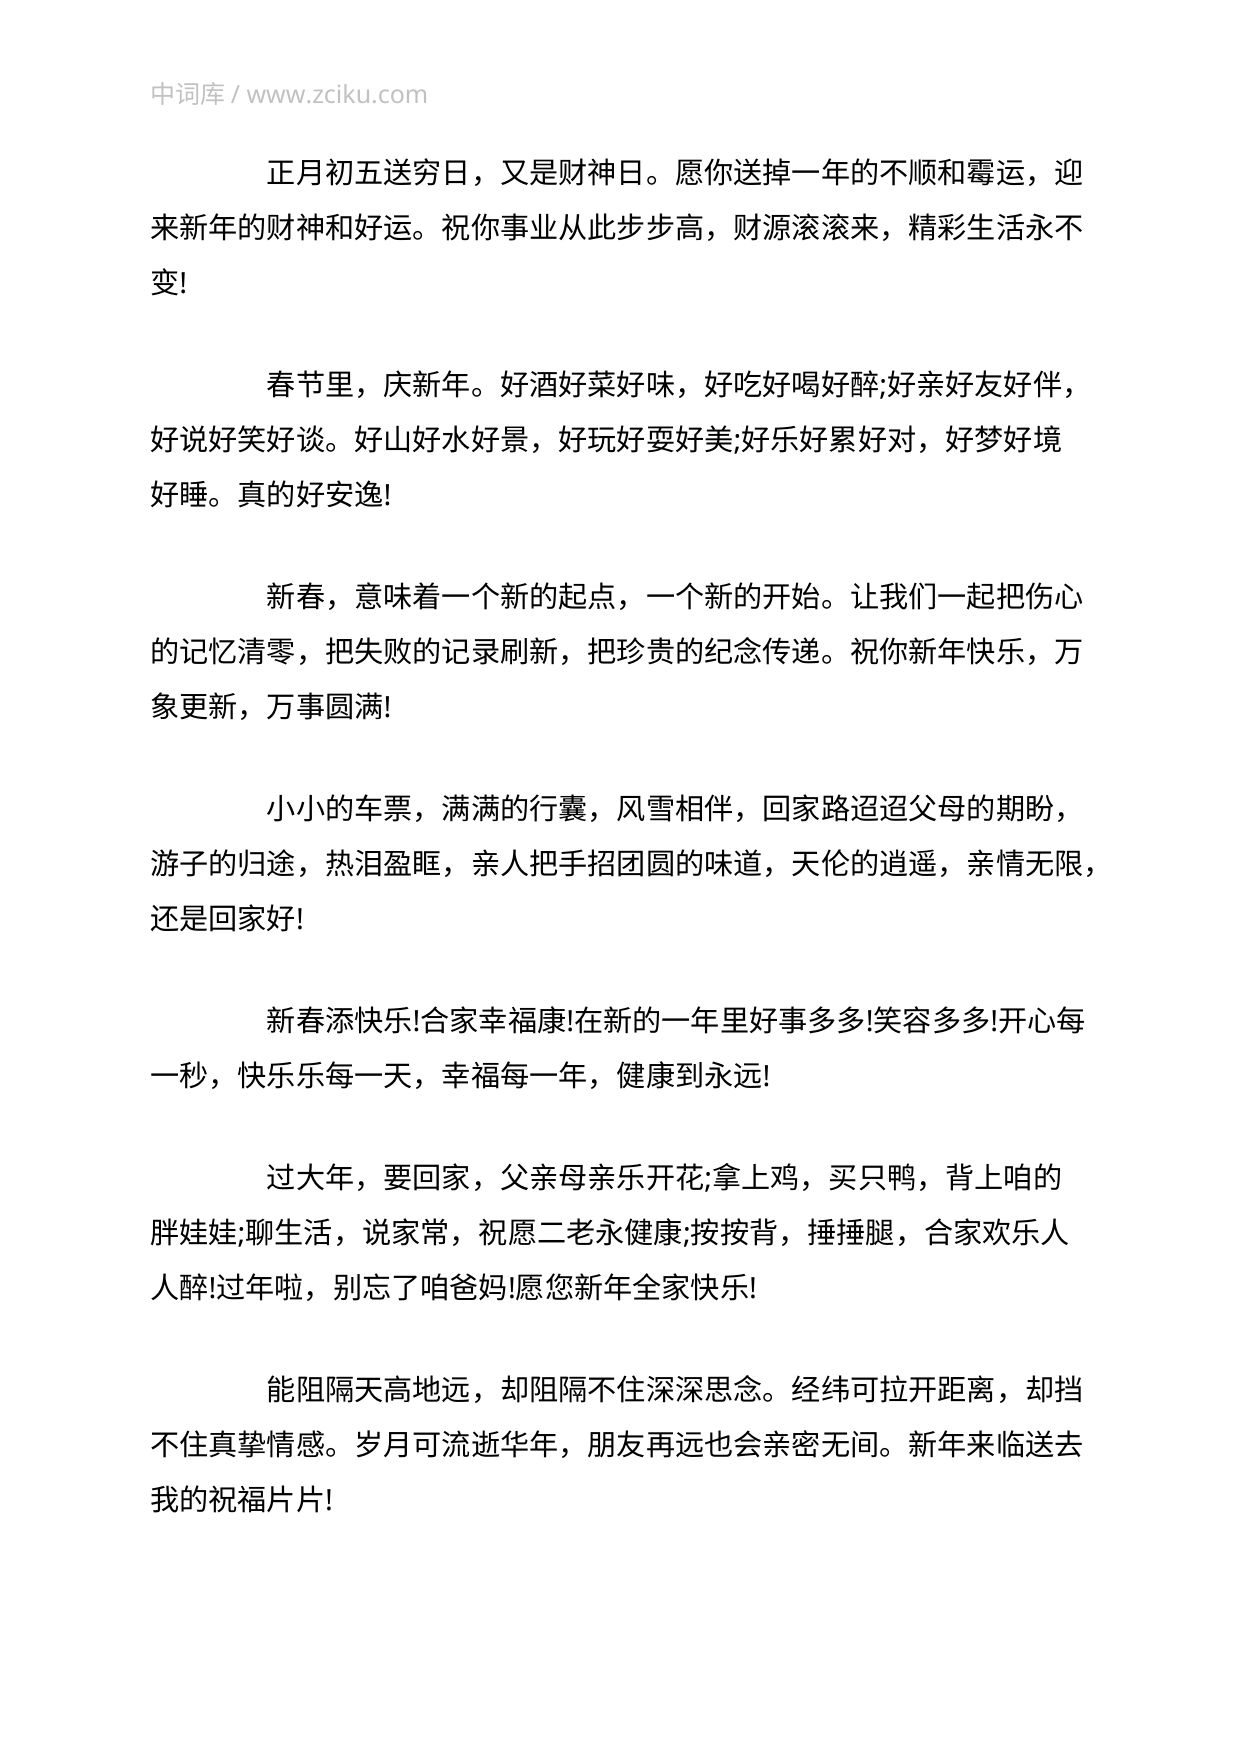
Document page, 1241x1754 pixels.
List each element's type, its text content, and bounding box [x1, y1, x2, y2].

text 春节里，庆新年。好酒好菜好味，好吃好喝好醉;好亲好友好伴，好说好笑好谈。好山好水好景，好玩好耍好美;好乐好累好对，好梦好境好睡。真的好安逸! [150, 362, 1090, 514]
text 过大年，要回家，父亲母亲乐开花;拿上鸡，买只鸭，背上咱的胖娃娃;聊生活，说家常，祝愿二老永健康;按按背，捶捶腿，合家欢乐人人醉!过年啦，别忘了咱爸妈!愿您新年全家快乐! [150, 1154, 1090, 1307]
text 小小的车票，满满的行囊，风雪相伴，回家路迢迢父母的期盼，游子的归途，热泪盈眶，亲人把手招团圆的味道，天伦的逍遥，亲情无限，还是回家好! [150, 786, 1090, 938]
text 正月初五送穷日，又是财神日。愿你送掉一年的不顺和霉运，迎来新年的财神和好运。祝你事业从此步步高，财源滚滚来，精彩生活永不变! [150, 150, 1090, 302]
text 新春添快乐!合家幸福康!在新的一年里好事多多!笑容多多!开心每一秒，快乐乐每一天，幸福每一年，健康到永远! [150, 997, 1090, 1095]
text 能阻隔天高地远，却阻隔不住深深思念。经纬可拉开距离，却挡不住真挚情感。岁月可流逝华年，朋友再远也会亲密无间。新年来临送去我的祝福片片! [150, 1366, 1090, 1518]
text 新春，意味着一个新的起点，一个新的开始。让我们一起把伤心的记忆清零，把失败的记录刷新，把珍贵的纪念传递。祝你新年快乐，万象更新，万事圆满! [150, 574, 1090, 726]
